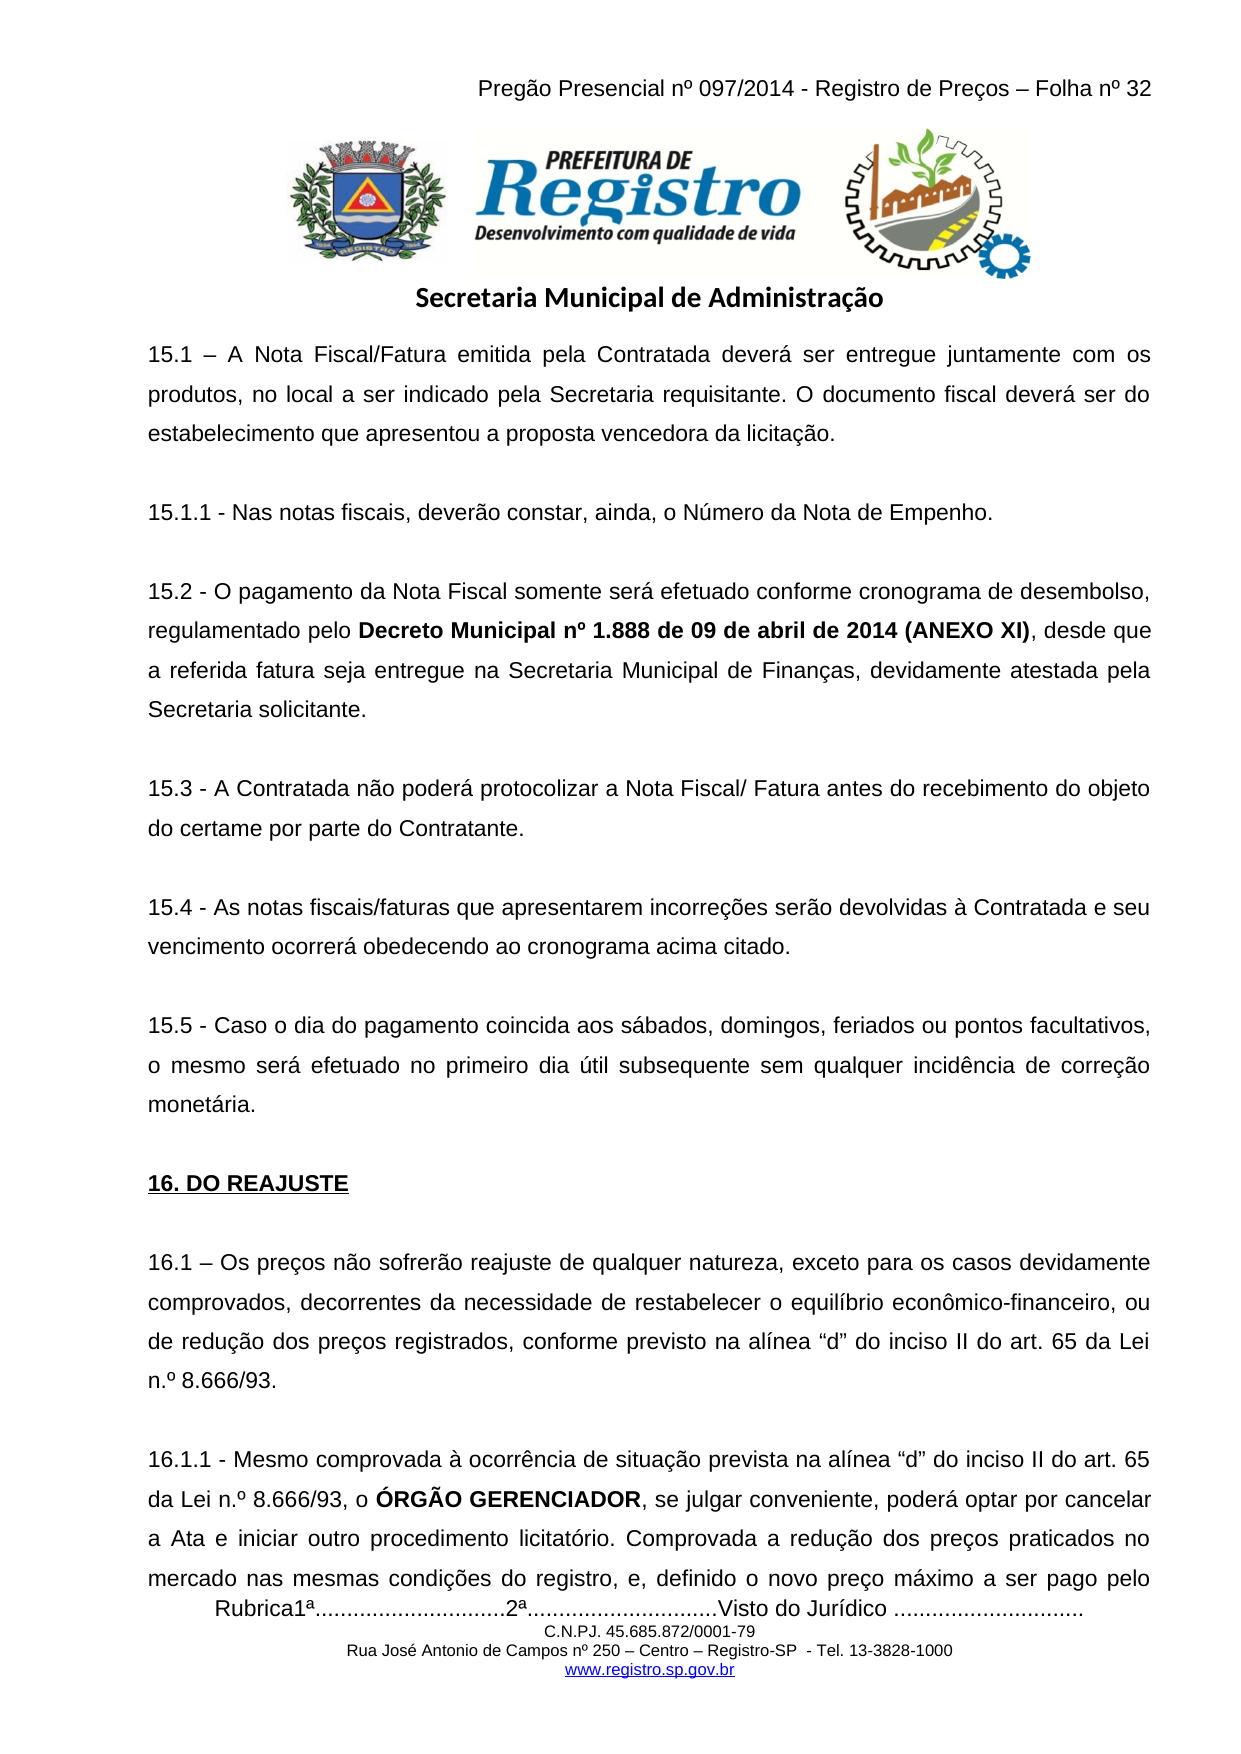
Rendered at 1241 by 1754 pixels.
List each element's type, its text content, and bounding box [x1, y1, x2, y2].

text 16. DO REAJUSTE [148, 1170, 1152, 1196]
text 15.4 - As notas fiscais/faturas que apresentarem incorreções serão devolvidas à Contratada e seu vencimento ocorrerá obedecendo ao cronograma acima citado. [148, 894, 1152, 959]
text 15.1 – A Nota Fiscal/Fatura emitida pela Contratada deverá ser entregue juntamente com os produtos, no local a ser indicado pela Secretaria requisitante. O documento fiscal deverá ser do estabelecimento que apresentou a proposta vencedora da licitação. [148, 341, 1152, 446]
picture [252, 127, 1047, 279]
text 15.5 - Caso o dia do pagamento coincida aos sábados, domingos, feriados ou pontos facultativos, o mesmo será efetuado no primeiro dia útil subsequente sem qualquer incidência de correção monetária. [148, 1012, 1152, 1117]
text 16.1 – Os preços não sofrerão reajuste de qualquer natureza, exceto para os casos devidamente comprovados, decorrentes da necessidade de restabelecer o equilíbrio econômico-financeiro, ou de redução dos preços registrados, conforme previsto na alínea “d” do inciso II do art. 65 da Lei n.º 8.666/93. [148, 1249, 1152, 1394]
text 15.1.1 - Nas notas fiscais, deverão constar, ainda, o Número da Nota de Empenho. [148, 499, 1152, 525]
text 15.3 - A Contratada não poderá protocolizar a Nota Fiscal/ Fatura antes do recebimento do objeto do certame por parte do Contratante. [148, 775, 1152, 841]
text 15.2 - O pagamento da Nota Fiscal somente será efetuado conforme cronograma de desembolso, regulamentado pelo Decreto Municipal nº 1.888 de 09 de abril de 2014 (ANEXO XI), desde que a referida fatura seja entregue na Secretaria Municipal de Finanças, devidamente atestada pela Secretaria solicitante. [148, 578, 1152, 723]
